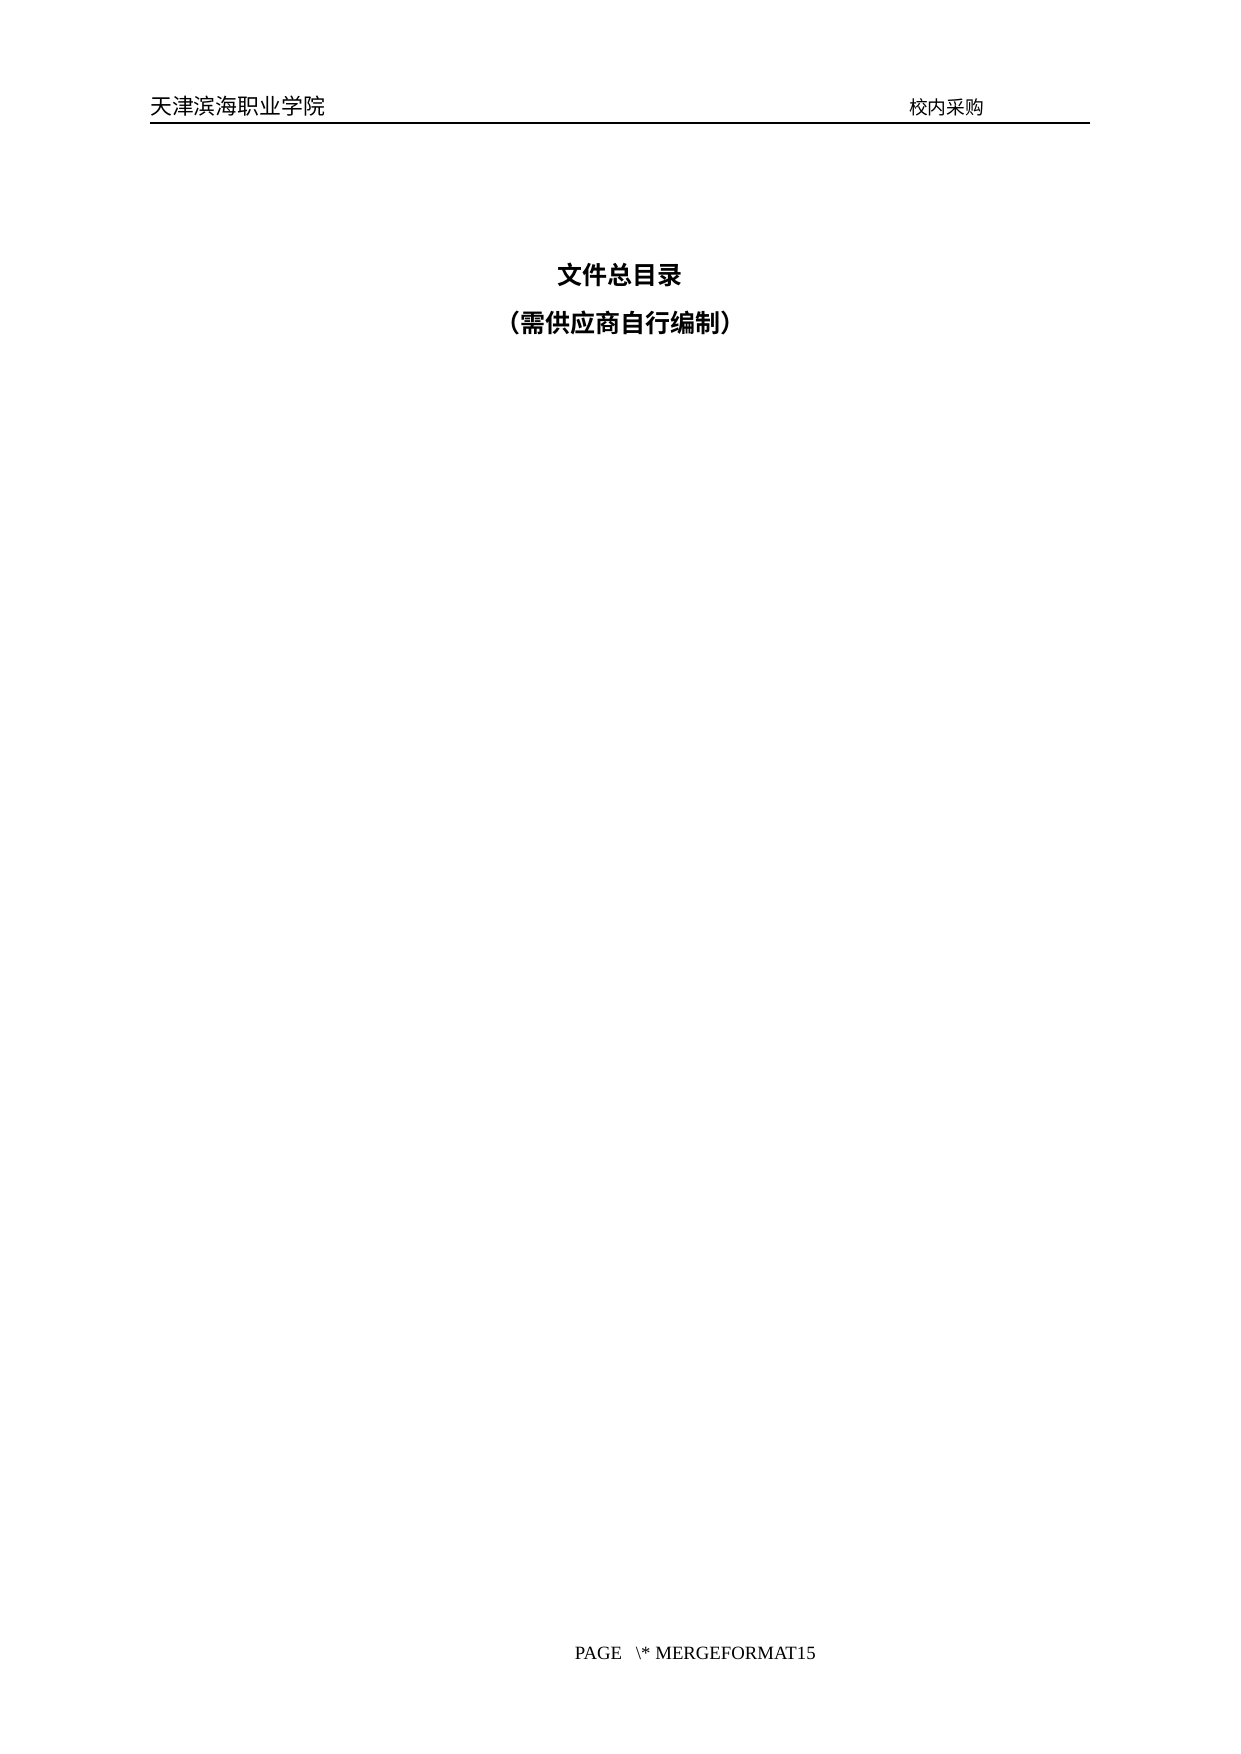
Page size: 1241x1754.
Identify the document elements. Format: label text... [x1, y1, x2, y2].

text 文件总目录 [150, 246, 1090, 294]
text （需供应商自行编制） [150, 294, 1090, 342]
